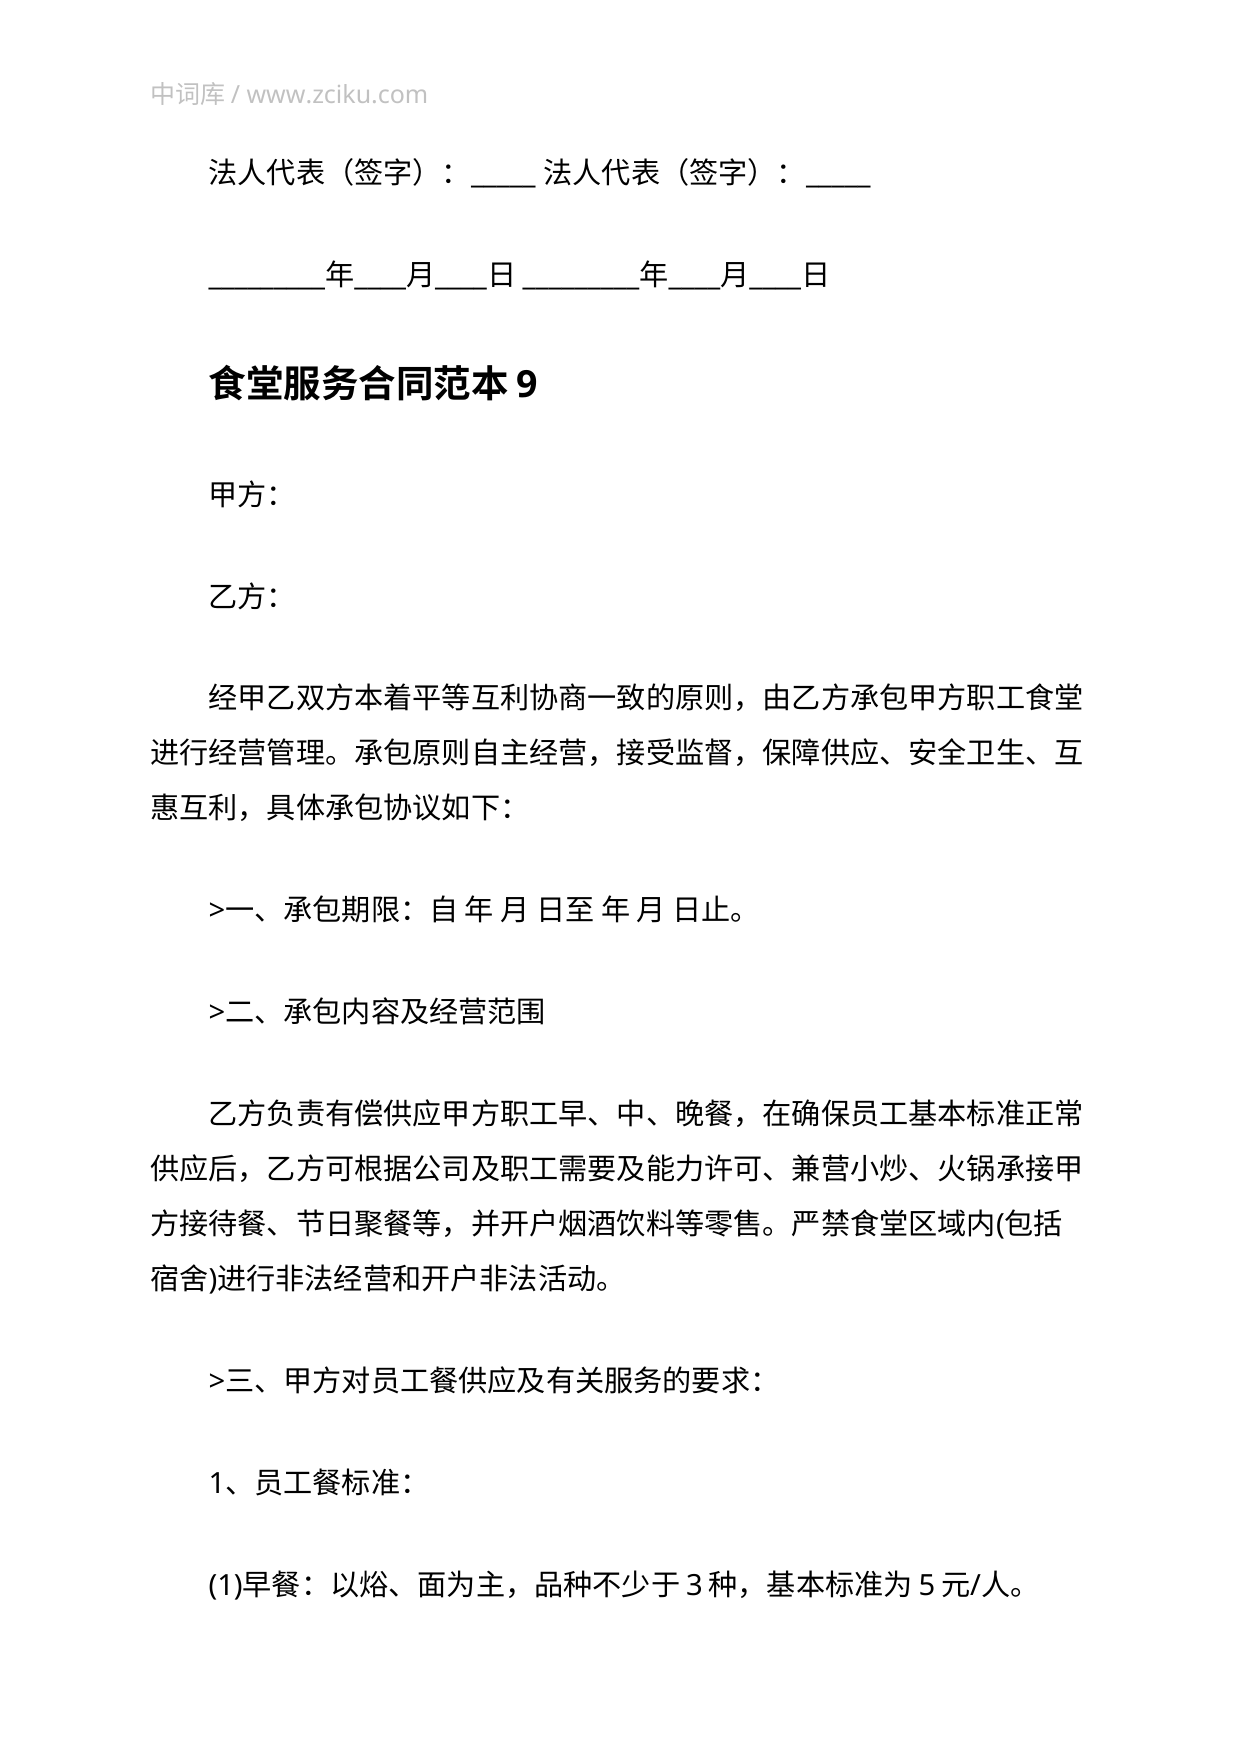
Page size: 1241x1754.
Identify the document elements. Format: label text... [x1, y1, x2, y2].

text 经甲乙双方本着平等互利协商一致的原则，由乙方承包甲方职工食堂进行经营管理。承包原则自主经营，接受监督，保障供应、安全卫生、互惠互利，具体承包协议如下： [150, 675, 1090, 827]
text >一、承包期限：自 年 月 日至 年 月 日止。 [150, 887, 1090, 929]
text 1、员工餐标准： [150, 1459, 1090, 1502]
text 食堂服务合同范本9 [150, 354, 1090, 408]
text 甲方： [150, 472, 1090, 514]
text 乙方负责有偿供应甲方职工早、中、晚餐，在确保员工基本标准正常供应后，乙方可根据公司及职工需要及能力许可、兼营小炒、火锅承接甲方接待餐、节日聚餐等，并开户烟酒饮料等零售。严禁食堂区域内(包括宿舍)进行非法经营和开户非法活动。 [150, 1091, 1090, 1298]
text >二、承包内容及经营范围 [150, 989, 1090, 1031]
text 法人代表（签字）：_____ 法人代表（签字）：_____ [150, 150, 1090, 192]
text _________年____月____日 _________年____月____日 [150, 252, 1090, 294]
text >三、甲方对员工餐供应及有关服务的要求： [150, 1357, 1090, 1400]
text (1)早餐：以焀、面为主，品种不少于3种，基本标准为5元/人。 [150, 1561, 1090, 1604]
text 乙方： [150, 573, 1090, 616]
